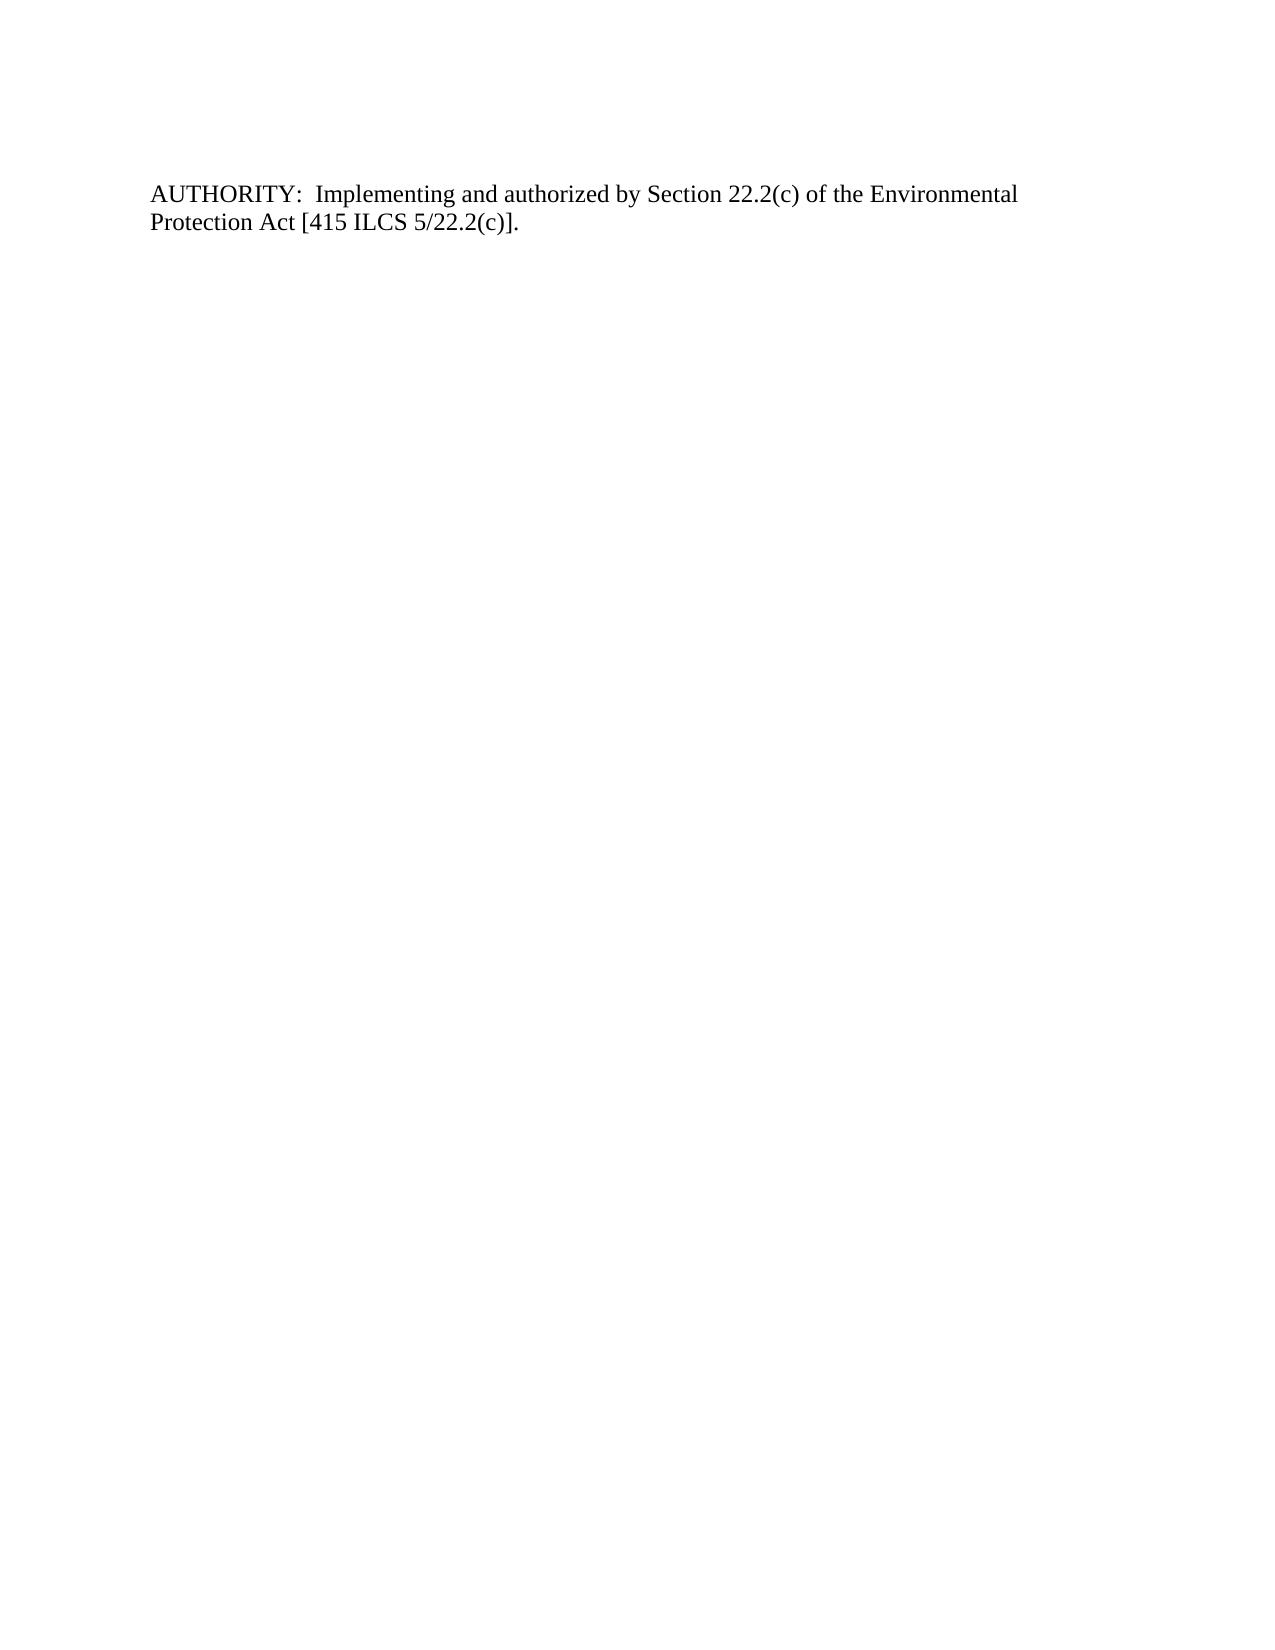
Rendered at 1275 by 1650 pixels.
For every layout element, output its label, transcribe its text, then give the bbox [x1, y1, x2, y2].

text AUTHORITY: Implementing and authorized by Section 22.2(c) of the Environmental Protection Act [415 ILCS 5/22.2(c)]. [150, 179, 1125, 236]
